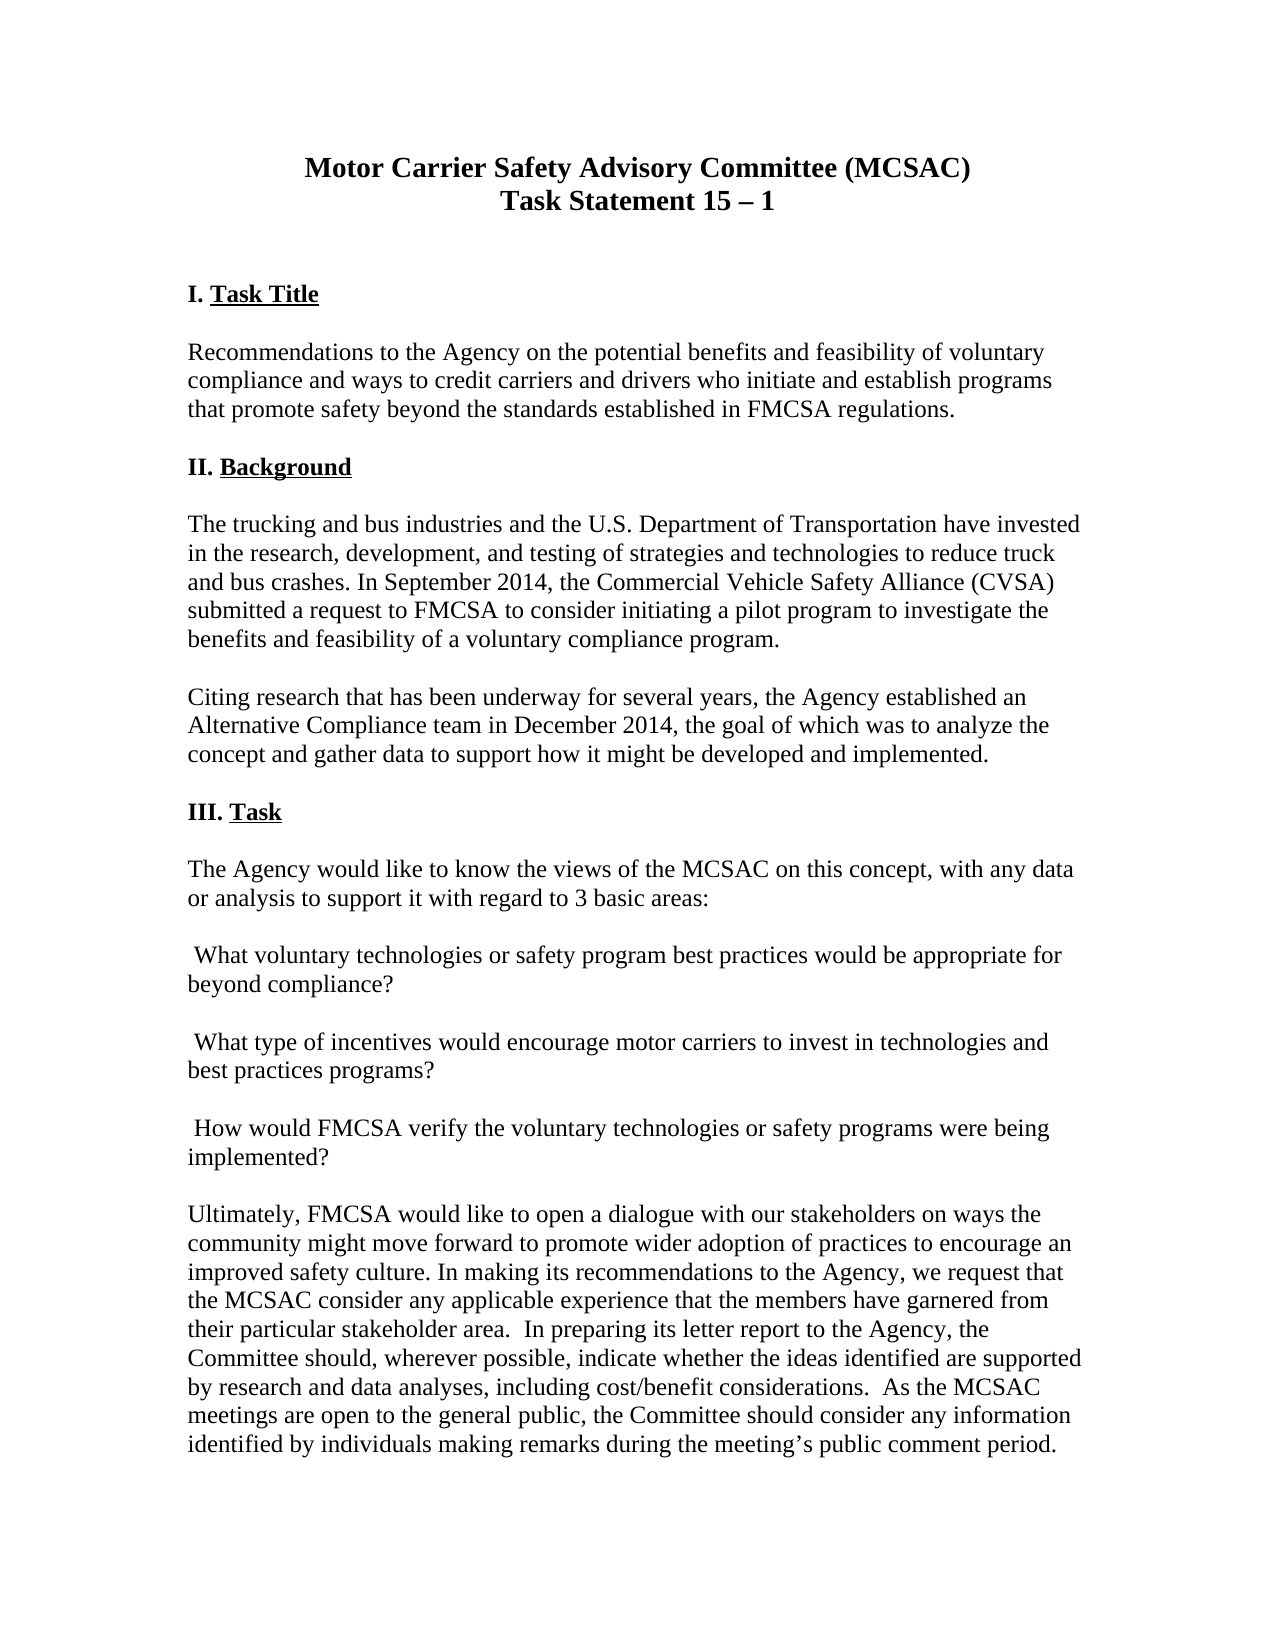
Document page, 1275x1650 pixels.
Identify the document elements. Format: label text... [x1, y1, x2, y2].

text The Agency would like to know the views of the MCSAC on this concept, with any data or analysis to support it with regard to 3 basic areas: [187, 854, 1087, 912]
text I. Task Title [187, 279, 1087, 308]
text How would FMCSA verify the voluntary technologies or safety programs were being implemented? [187, 1113, 1087, 1171]
text Recommendations to the Agency on the potential benefits and feasibility of voluntary compliance and ways to credit carriers and drivers who initiate and establish programs that promote safety beyond the standards established in FMCSA regulations. [187, 337, 1087, 423]
text III. Task [187, 797, 1087, 826]
text What type of incentives would encourage motor carriers to invest in technologies and best practices programs? [187, 1027, 1087, 1084]
text Motor Carrier Safety Advisory Committee (MCSAC) [187, 150, 1087, 183]
text II. Background [187, 452, 1087, 481]
text What voluntary technologies or safety program best practices would be appropriate for beyond compliance? [187, 941, 1087, 998]
text Citing research that has been underway for several years, the Agency established an Alternative Compliance team in December 2014, the goal of which was to analyze the concept and gather data to support how it might be developed and implemented. [187, 682, 1087, 768]
text The trucking and bus industries and the U.S. Department of Transportation have invested in the research, development, and testing of strategies and technologies to reduce truck and bus crashes. In September 2014, the Commercial Vehicle Safety Alliance (CVSA) submitted a request to FMCSA to consider initiating a pilot program to investigate the benefits and feasibility of a voluntary compliance program. [187, 509, 1087, 653]
text Task Statement 15 – 1 [187, 183, 1087, 217]
text Ultimately, FMCSA would like to open a dialogue with our stakeholders on ways the community might move forward to promote wider adoption of practices to encourage an improved safety culture. In making its recommendations to the Agency, we request that the MCSAC consider any applicable experience that the members have garnered from their particular stakeholder area. In preparing its letter report to the Agency, the Committee should, wherever possible, indicate whether the ideas identified are supported by research and data analyses, including cost/benefit considerations. As the MCSAC meetings are open to the general public, the Committee should consider any information identified by individuals making remarks during the meeting’s public comment period. [187, 1199, 1087, 1458]
